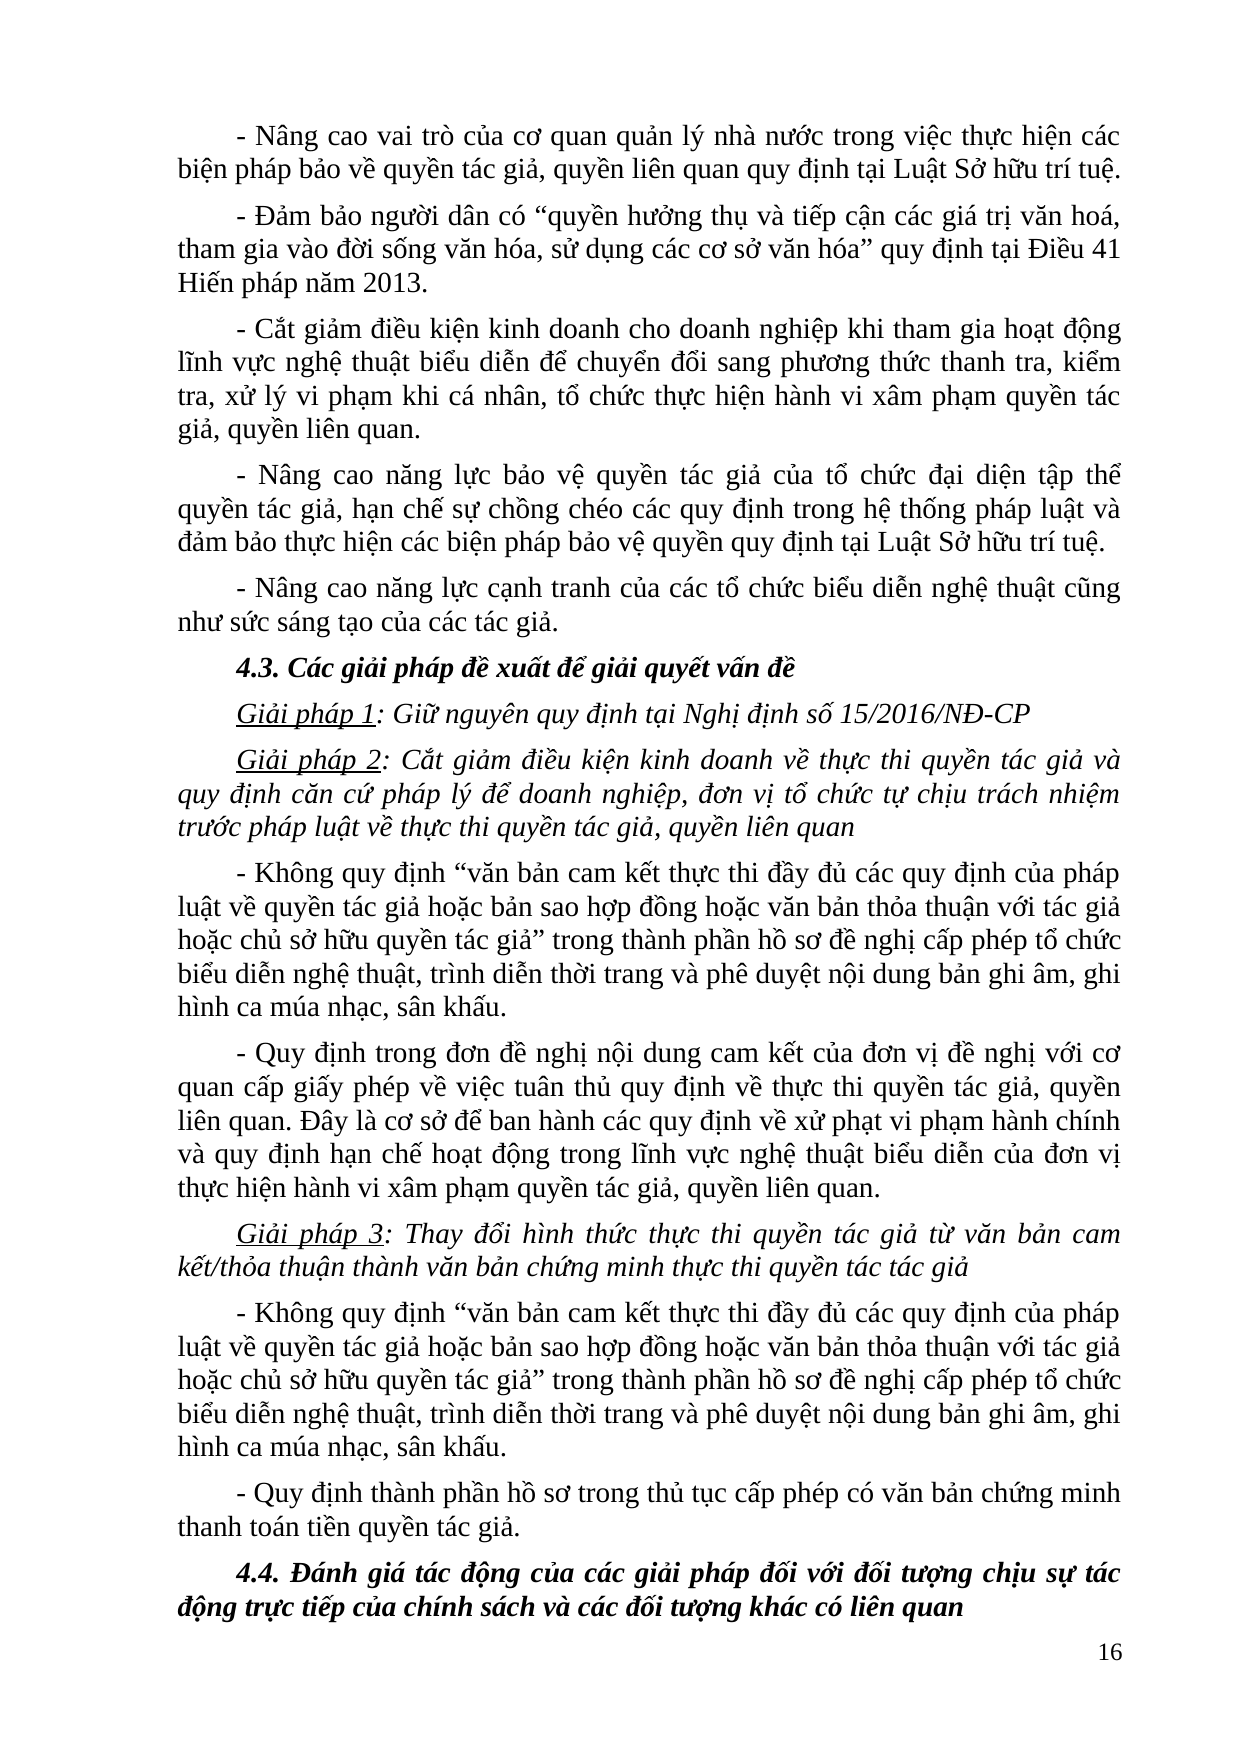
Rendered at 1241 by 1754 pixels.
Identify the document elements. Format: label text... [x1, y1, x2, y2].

text - Quy định trong đơn đề nghị nội dung cam kết của đơn vị đề nghị với cơ quan cấp giấy phép về việc tuân thủ quy định về thực thi quyền tác giả, quyền liên quan. Đây là cơ sở để ban hành các quy định về xử phạt vi phạm hành chính và quy định hạn chế hoạt động trong lĩnh vực nghệ thuật biểu diễn của đơn vị thực hiện hành vi xâm phạm quyền tác giả, quyền liên quan. [177, 1036, 1122, 1203]
text 4.4. Đánh giá tác động của các giải pháp đối với đối tượng chịu sự tác động trực tiếp của chính sách và các đối tượng khác có liên quan [177, 1555, 1122, 1622]
text Giải pháp 2: Cắt giảm điều kiện kinh doanh về thực thi quyền tác giả và quy định căn cứ pháp lý để doanh nghiệp, đơn vị tổ chức tự chịu trách nhiệm trước pháp luật về thực thi quyền tác giả, quyền liên quan [177, 742, 1122, 843]
text 4.3. Các giải pháp đề xuất để giải quyết vấn đề [177, 650, 1122, 684]
text - Nâng cao vai trò của cơ quan quản lý nhà nước trong việc thực hiện các biện pháp bảo về quyền tác giả, quyền liên quan quy định tại Luật Sở hữu trí tuệ. [177, 118, 1122, 185]
text - Đảm bảo người dân có “quyền hưởng thụ và tiếp cận các giá trị văn hoá, tham gia vào đời sống văn hóa, sử dụng các cơ sở văn hóa” quy định tại Điều 41 Hiến pháp năm 2013. [177, 198, 1122, 298]
text - Nâng cao năng lực bảo vệ quyền tác giả của tổ chức đại diện tập thể quyền tác giả, hạn chế sự chồng chéo các quy định trong hệ thống pháp luật và đảm bảo thực hiện các biện pháp bảo vệ quyền quy định tại Luật Sở hữu trí tuệ. [177, 457, 1122, 558]
text - Không quy định “văn bản cam kết thực thi đầy đủ các quy định của pháp luật về quyền tác giả hoặc bản sao hợp đồng hoặc văn bản thỏa thuận với tác giả hoặc chủ sở hữu quyền tác giả” trong thành phần hồ sơ đề nghị cấp phép tổ chức biểu diễn nghệ thuật, trình diễn thời trang và phê duyệt nội dung bản ghi âm, ghi hình ca múa nhạc, sân khấu. [177, 1295, 1122, 1463]
text - Không quy định “văn bản cam kết thực thi đầy đủ các quy định của pháp luật về quyền tác giả hoặc bản sao hợp đồng hoặc văn bản thỏa thuận với tác giả hoặc chủ sở hữu quyền tác giả” trong thành phần hồ sơ đề nghị cấp phép tổ chức biểu diễn nghệ thuật, trình diễn thời trang và phê duyệt nội dung bản ghi âm, ghi hình ca múa nhạc, sân khấu. [177, 855, 1122, 1023]
text - Nâng cao năng lực cạnh tranh của các tổ chức biểu diễn nghệ thuật cũng như sức sáng tạo của các tác giả. [177, 571, 1122, 638]
text - Quy định thành phần hồ sơ trong thủ tục cấp phép có văn bản chứng minh thanh toán tiền quyền tác giả. [177, 1476, 1122, 1543]
text Giải pháp 1: Giữ nguyên quy định tại Nghị định số 15/2016/NĐ-CP [177, 696, 1122, 730]
text - Cắt giảm điều kiện kinh doanh cho doanh nghiệp khi tham gia hoạt động lĩnh vực nghệ thuật biểu diễn để chuyển đổi sang phương thức thanh tra, kiểm tra, xử lý vi phạm khi cá nhân, tổ chức thực hiện hành vi xâm phạm quyền tác giả, quyền liên quan. [177, 311, 1122, 445]
text Giải pháp 3: Thay đổi hình thức thực thi quyền tác giả từ văn bản cam kết/thỏa thuận thành văn bản chứng minh thực thi quyền tác tác giả [177, 1216, 1122, 1283]
